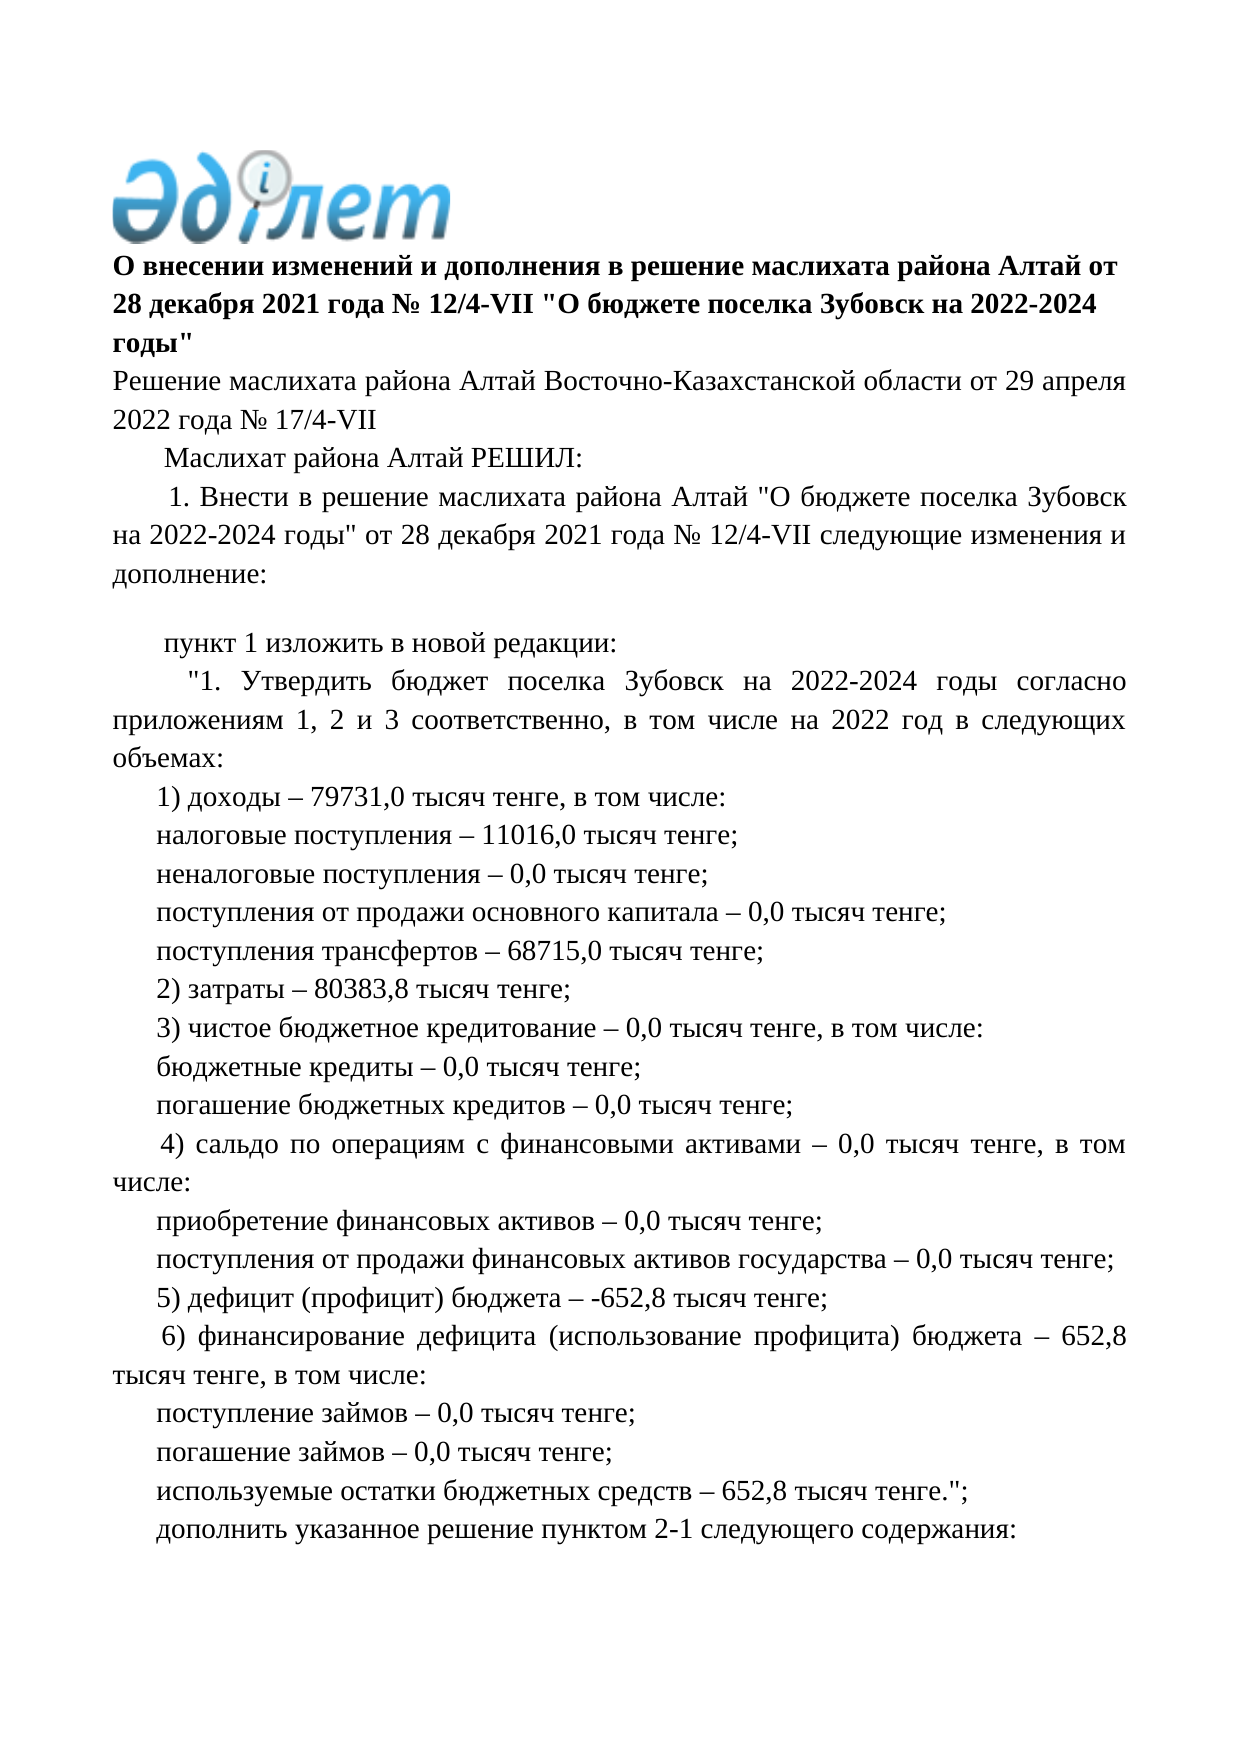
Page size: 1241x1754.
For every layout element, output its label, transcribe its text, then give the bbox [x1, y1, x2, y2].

text налоговые поступления – 11016,0 тысяч тенге; [112, 817, 1128, 851]
text неналоговые поступления – 0,0 тысяч тенге; [112, 856, 1128, 889]
text поступления от продажи финансовых активов государства – 0,0 тысяч тенге; [112, 1241, 1128, 1275]
text поступление займов – 0,0 тысяч тенге; [112, 1396, 1128, 1429]
text 1. Внести в решение маслихата района Алтай "О бюджете поселка Зубовск на 2022-2024 годы" от 28 декабря 2021 года № 12/4-VII следующие изменения и дополнение: [112, 479, 1128, 589]
text дополнить указанное решение пунктом 2-1 следующего содержания: [112, 1511, 1128, 1545]
text О внесении изменений и дополнения в решение маслихата района Алтай от 28 декабря 2021 года № 12/4-VII "О бюджете поселка Зубовск на 2022-2024 годы" [112, 248, 1128, 358]
text используемые остатки бюджетных средств – 652,8 тысяч тенге."; [112, 1473, 1128, 1506]
text 4) сальдо по операциям с финансовыми активами – 0,0 тысяч тенге, в том числе: [112, 1126, 1128, 1198]
text 2) затраты – 80383,8 тысяч тенге; [112, 972, 1128, 1005]
text 3) чистое бюджетное кредитование – 0,0 тысяч тенге, в том числе: [112, 1010, 1128, 1044]
text "1. Утвердить бюджет поселка Зубовск на 2022-2024 годы согласно приложениям 1, 2 и 3 соответственно, в том числе на 2022 год в следующих объемах: [112, 663, 1128, 774]
text поступления трансфертов – 68715,0 тысяч тенге; [112, 933, 1128, 967]
text 1) доходы – 79731,0 тысяч тенге, в том числе: [112, 779, 1128, 812]
picture [112, 150, 451, 244]
text бюджетные кредиты – 0,0 тысяч тенге; [112, 1049, 1128, 1082]
text поступления от продажи основного капитала – 0,0 тысяч тенге; [112, 894, 1128, 928]
text приобретение финансовых активов – 0,0 тысяч тенге; [112, 1203, 1128, 1236]
text Решение маслихата района Алтай Восточно-Казахстанской области от 29 апреля 2022 года № 17/4-VII [112, 363, 1128, 435]
text погашение бюджетных кредитов – 0,0 тысяч тенге; [112, 1087, 1128, 1121]
text пункт 1 изложить в новой редакции: [112, 625, 1128, 658]
text погашение займов – 0,0 тысяч тенге; [112, 1434, 1128, 1468]
text 5) дефицит (профицит) бюджета – -652,8 тысяч тенге; [112, 1280, 1128, 1313]
text 6) финансирование дефицита (использование профицита) бюджета – 652,8 тысяч тенге, в том числе: [112, 1318, 1128, 1391]
text Маслихат района Алтай РЕШИЛ: [112, 440, 1128, 474]
